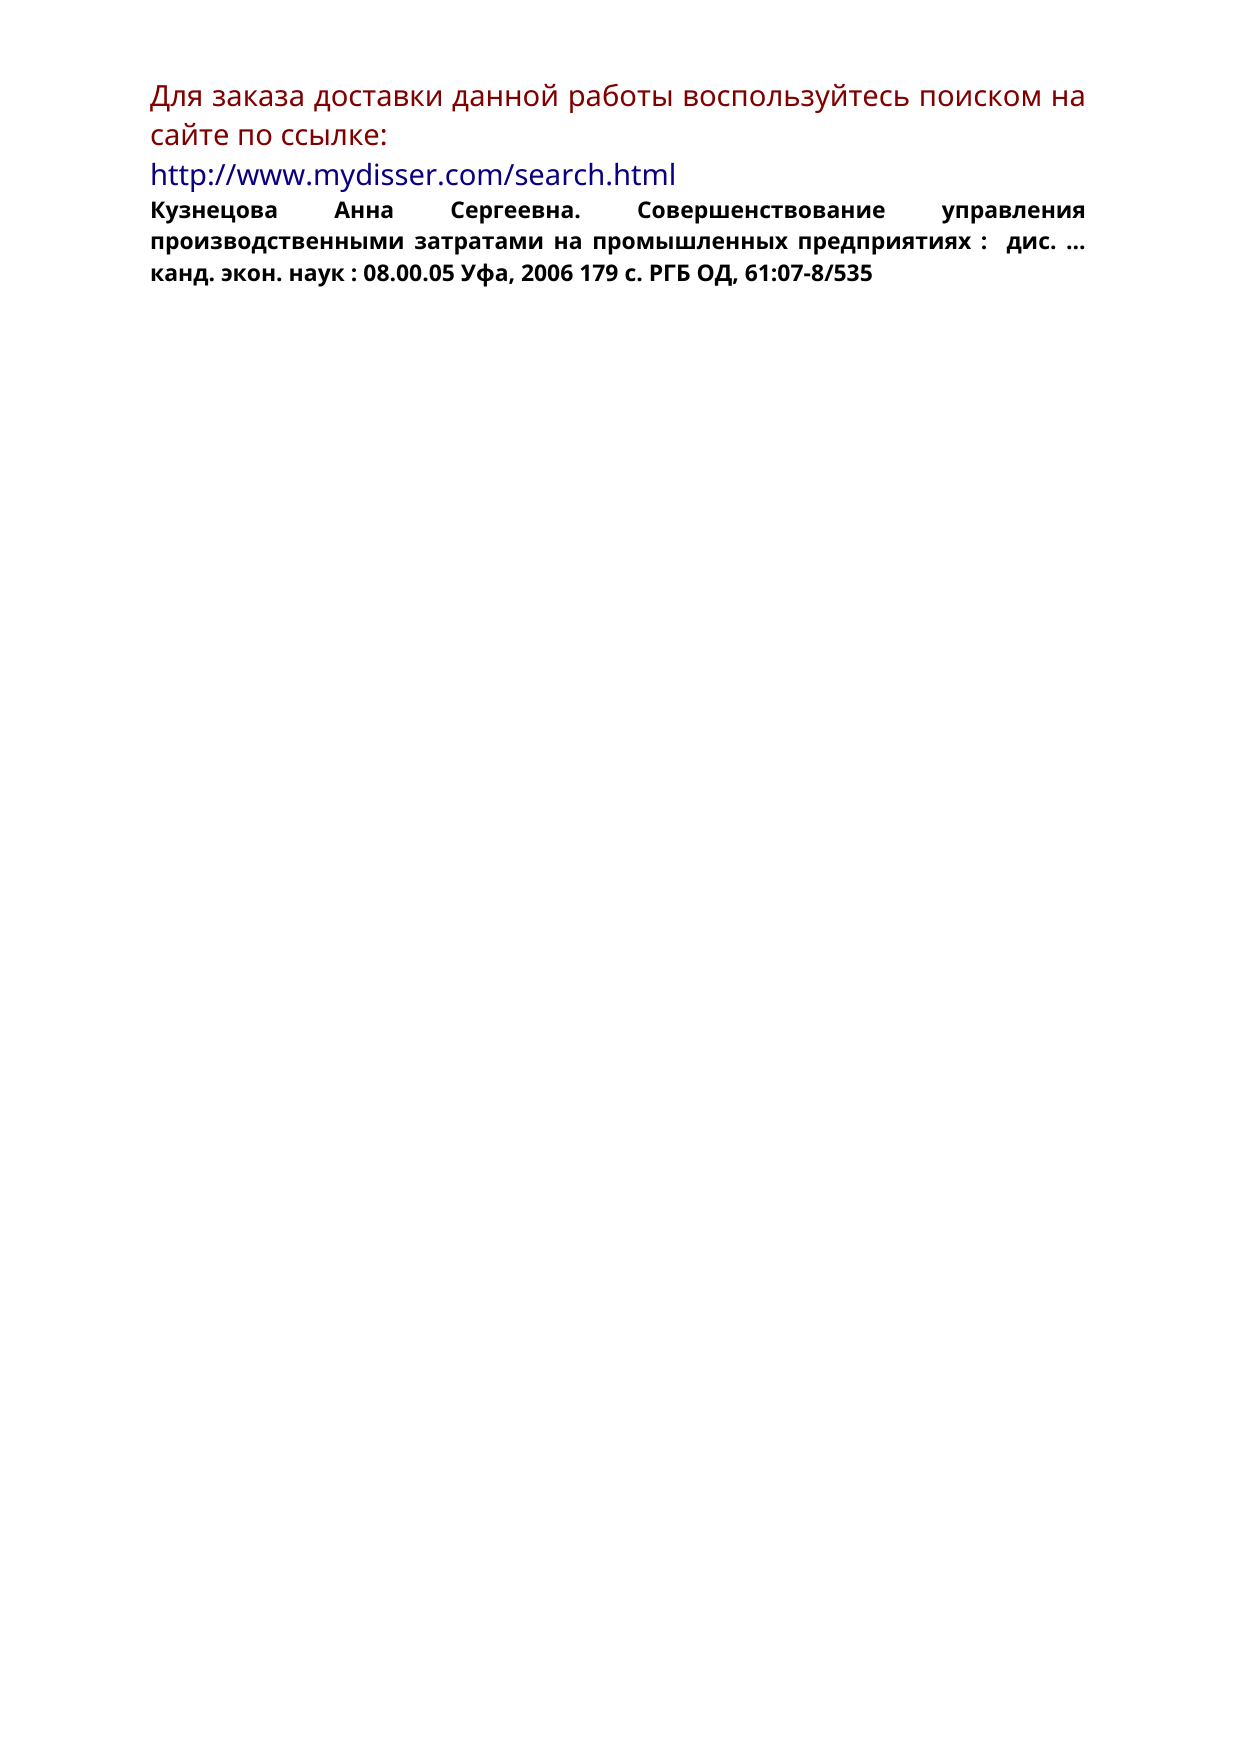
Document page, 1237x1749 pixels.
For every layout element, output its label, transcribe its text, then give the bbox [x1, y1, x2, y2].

text Кузнецова Анна Сергеевна. Совершенствование управления производственными затратами на промышленных предприятиях : дис. ... канд. экон. наук : 08.00.05 Уфа, 2006 179 с. РГБ ОД, 61:07-8/535 [150, 194, 1086, 288]
